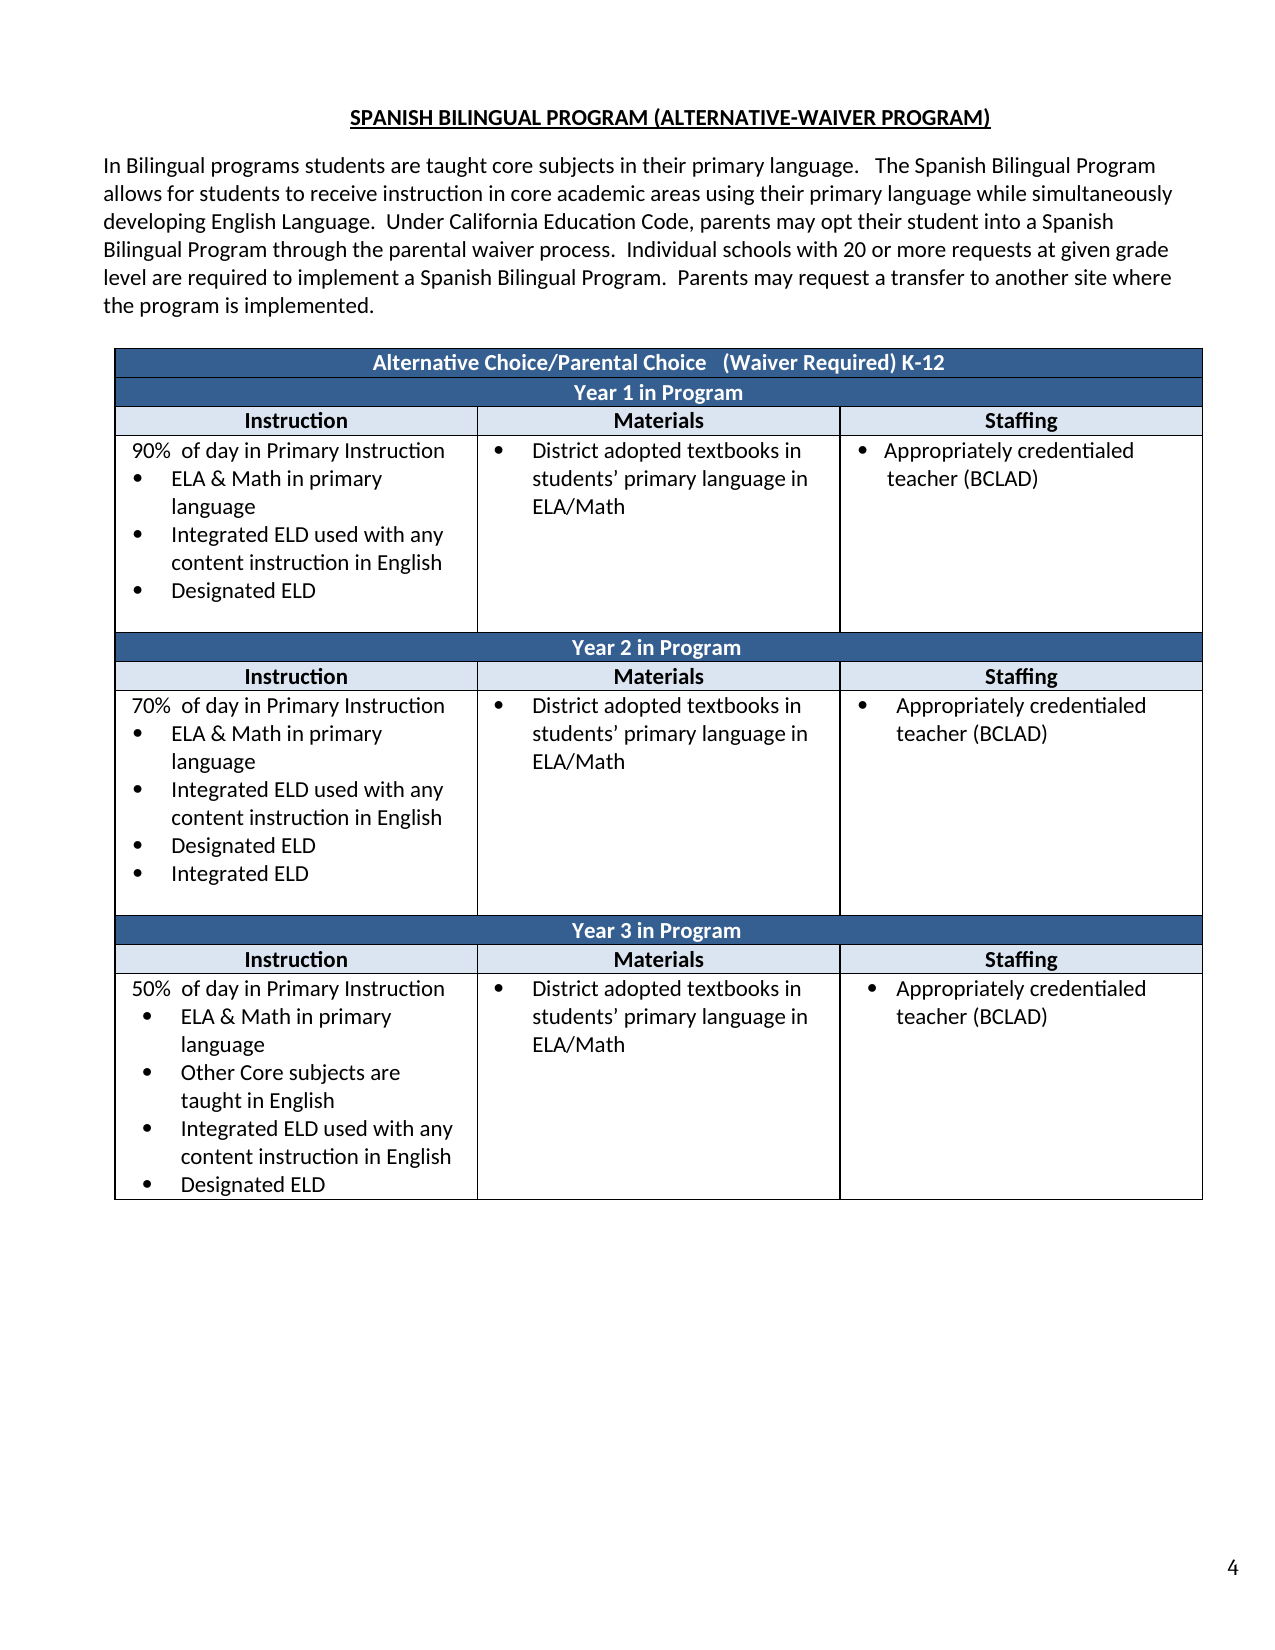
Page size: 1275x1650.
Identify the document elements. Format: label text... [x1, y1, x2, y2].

table_cell Instruction [116, 407, 477, 435]
text Spanish Bilingual Program (Alternative-Waiver program) [150, 103, 1191, 131]
table_cell Staffing [841, 945, 1202, 973]
table_cell Year 1 in Program [116, 378, 1202, 406]
table_cell Appropriately credentialed teacher (BCLAD) [841, 691, 1202, 915]
table_cell Appropriately credentialed teacher (BCLAD) [841, 974, 1202, 1198]
table_cell Staffing [841, 407, 1202, 435]
table_cell Appropriately credentialed teacher (BCLAD) [841, 436, 1202, 632]
table_cell District adopted textbooks in students’ primary language in ELA/Math [478, 691, 839, 915]
table_cell District adopted textbooks in students’ primary language in ELA/Math [478, 974, 839, 1198]
table_cell Materials [478, 945, 839, 973]
text In Bilingual programs students are taught core subjects in their primary language. The Spanish Bilingual Program allows for students to receive instruction in core academic areas using their primary language while simultaneously developing English Language. Under California Education Code, parents may opt their student into a Spanish Bilingual Program through the parental waiver process. Individual schools with 20 or more requests at given grade level are required to implement a Spanish Bilingual Program. Parents may request a transfer to another site where the program is implemented. [103, 151, 1191, 319]
table_cell Instruction [116, 945, 477, 973]
table_cell Materials [478, 407, 839, 435]
table_cell District adopted textbooks in students’ primary language in ELA/Math [478, 436, 839, 632]
table_cell 70% of day in Primary Instruction ELA & Math in primary language Integrated ELD used with any content instruction in English Designated ELD Integrated ELD [116, 691, 477, 915]
table_cell Materials [478, 662, 839, 690]
table_cell 50% of day in Primary Instruction ELA & Math in primary language Other Core subjects are taught in English Integrated ELD used with any content instruction in English Designated ELD [116, 974, 477, 1198]
table_cell 90% of day in Primary Instruction ELA & Math in primary language Integrated ELD used with any content instruction in English Designated ELD [116, 436, 477, 632]
table_cell Year 2 in Program [116, 633, 1202, 661]
table_cell Instruction [116, 662, 477, 690]
table_cell Staffing [841, 662, 1202, 690]
table_header Alternative Choice/Parental Choice (Waiver Required) K-12 [116, 349, 1202, 377]
table_cell Year 3 in Program [116, 916, 1202, 944]
